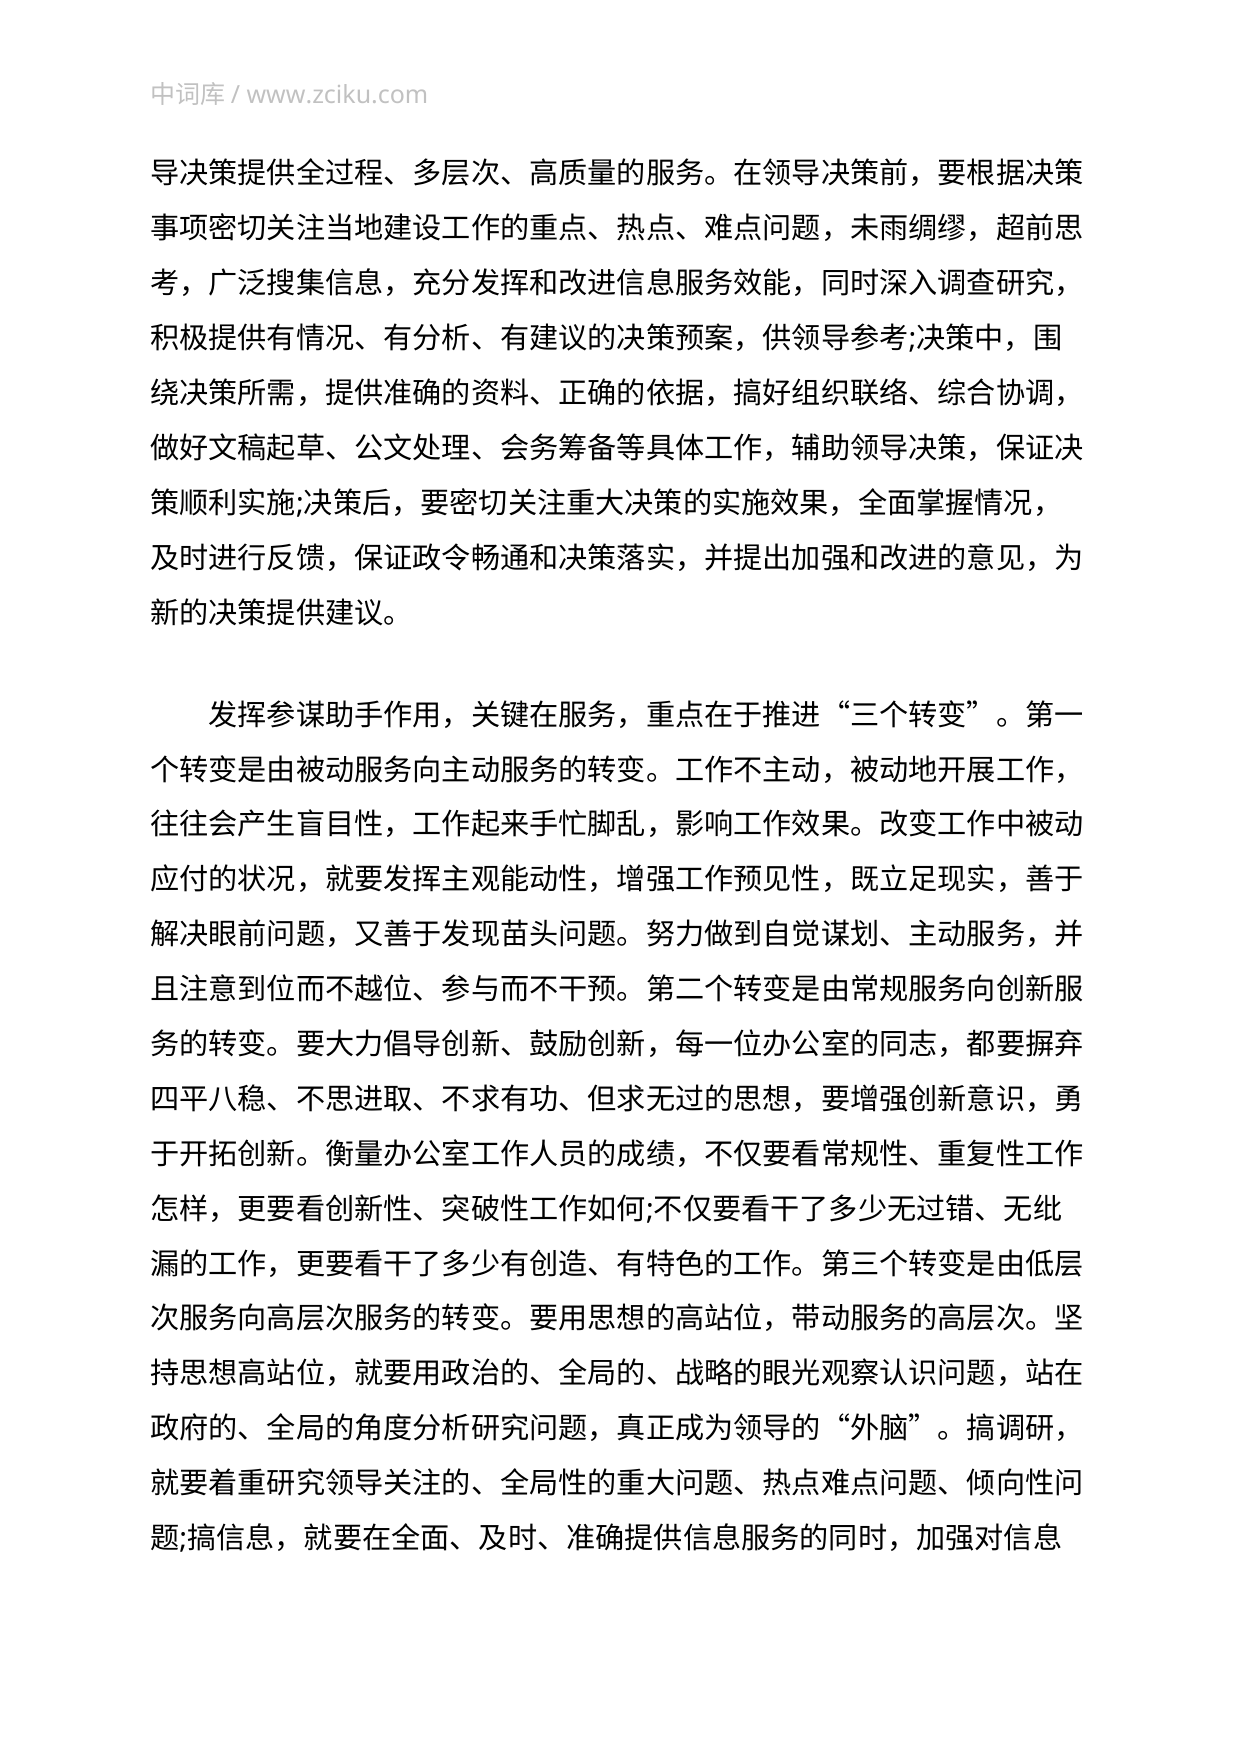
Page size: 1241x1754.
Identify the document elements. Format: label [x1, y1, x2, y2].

text [150, 150, 1090, 632]
text [150, 691, 1090, 1557]
